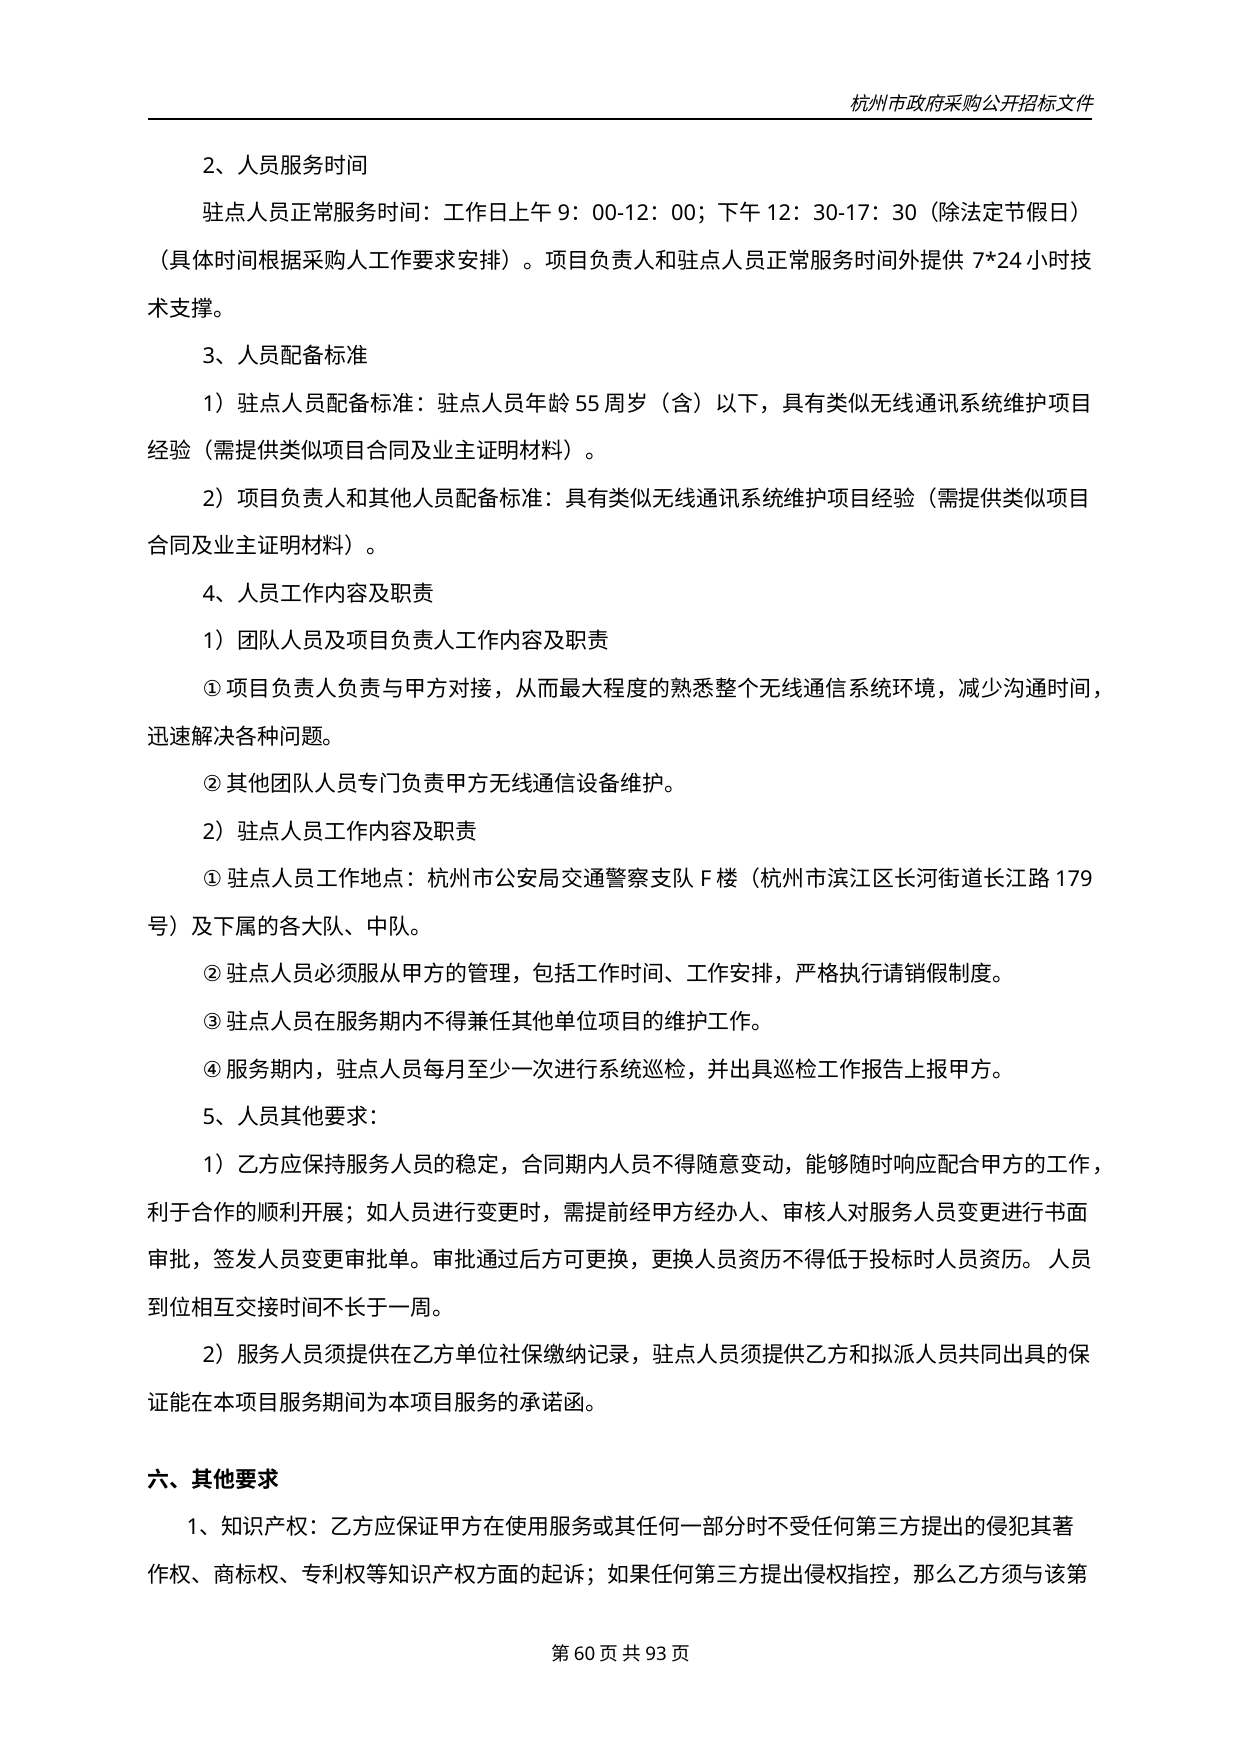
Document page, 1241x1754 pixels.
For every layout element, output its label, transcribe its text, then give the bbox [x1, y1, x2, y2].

text 4、人员工作内容及职责 [148, 576, 1092, 608]
text ④服务期内，驻点人员每月至少一次进行系统巡检，并出具巡检工作报告上报甲方。 [148, 1052, 1092, 1083]
text 驻点人员正常服务时间：工作日上午9：00-12：00；下午12：30-17：30（除法定节假日）（具体时间根据采购人工作要求安排）。项目负责人和驻点人员正常服务时间外提供7*24小时技术支撑。 [148, 195, 1092, 322]
text ①项目负责人负责与甲方对接，从而最大程度的熟悉整个无线通信系统环境，减少沟通时间，迅速解决各种问题。 [148, 671, 1092, 750]
text ②驻点人员必须服从甲方的管理，包括工作时间、工作安排，严格执行请销假制度。 [148, 956, 1092, 988]
text ①驻点人员工作地点：杭州市公安局交通警察支队F楼（杭州市滨江区长河街道长江路179号）及下属的各大队、中队。 [148, 861, 1092, 941]
text 2）项目负责人和其他人员配备标准：具有类似无线通讯系统维护项目经验（需提供类似项目合同及业主证明材料）。 [148, 481, 1092, 560]
text 2）驻点人员工作内容及职责 [148, 814, 1092, 846]
text ②其他团队人员专门负责甲方无线通信设备维护。 [148, 766, 1092, 798]
text 1）驻点人员配备标准：驻点人员年龄55周岁（含）以下，具有类似无线通讯系统维护项目经验（需提供类似项目合同及业主证明材料）。 [148, 386, 1092, 465]
text 1）乙方应保持服务人员的稳定，合同期内人员不得随意变动，能够随时响应配合甲方的工作，利于合作的顺利开展；如人员进行变更时，需提前经甲方经办人、审核人对服务人员变更进行书面审批，签发人员变更审批单。审批通过后方可更换，更换人员资历不得低于投标时人员资历。人员到位相互交接时间不长于一周。 [148, 1147, 1092, 1321]
text 5、人员其他要求： [148, 1099, 1092, 1131]
text 2、人员服务时间 [148, 148, 1092, 179]
text ③驻点人员在服务期内不得兼任其他单位项目的维护工作。 [148, 1004, 1092, 1036]
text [148, 1509, 1092, 1589]
text 3、人员配备标准 [148, 338, 1092, 370]
text 六、其他要求 [148, 1462, 1092, 1493]
text 2）服务人员须提供在乙方单位社保缴纳记录，驻点人员须提供乙方和拟派人员共同出具的保证能在本项目服务期间为本项目服务的承诺函。 [148, 1337, 1092, 1416]
text 1）团队人员及项目负责人工作内容及职责 [148, 623, 1092, 655]
